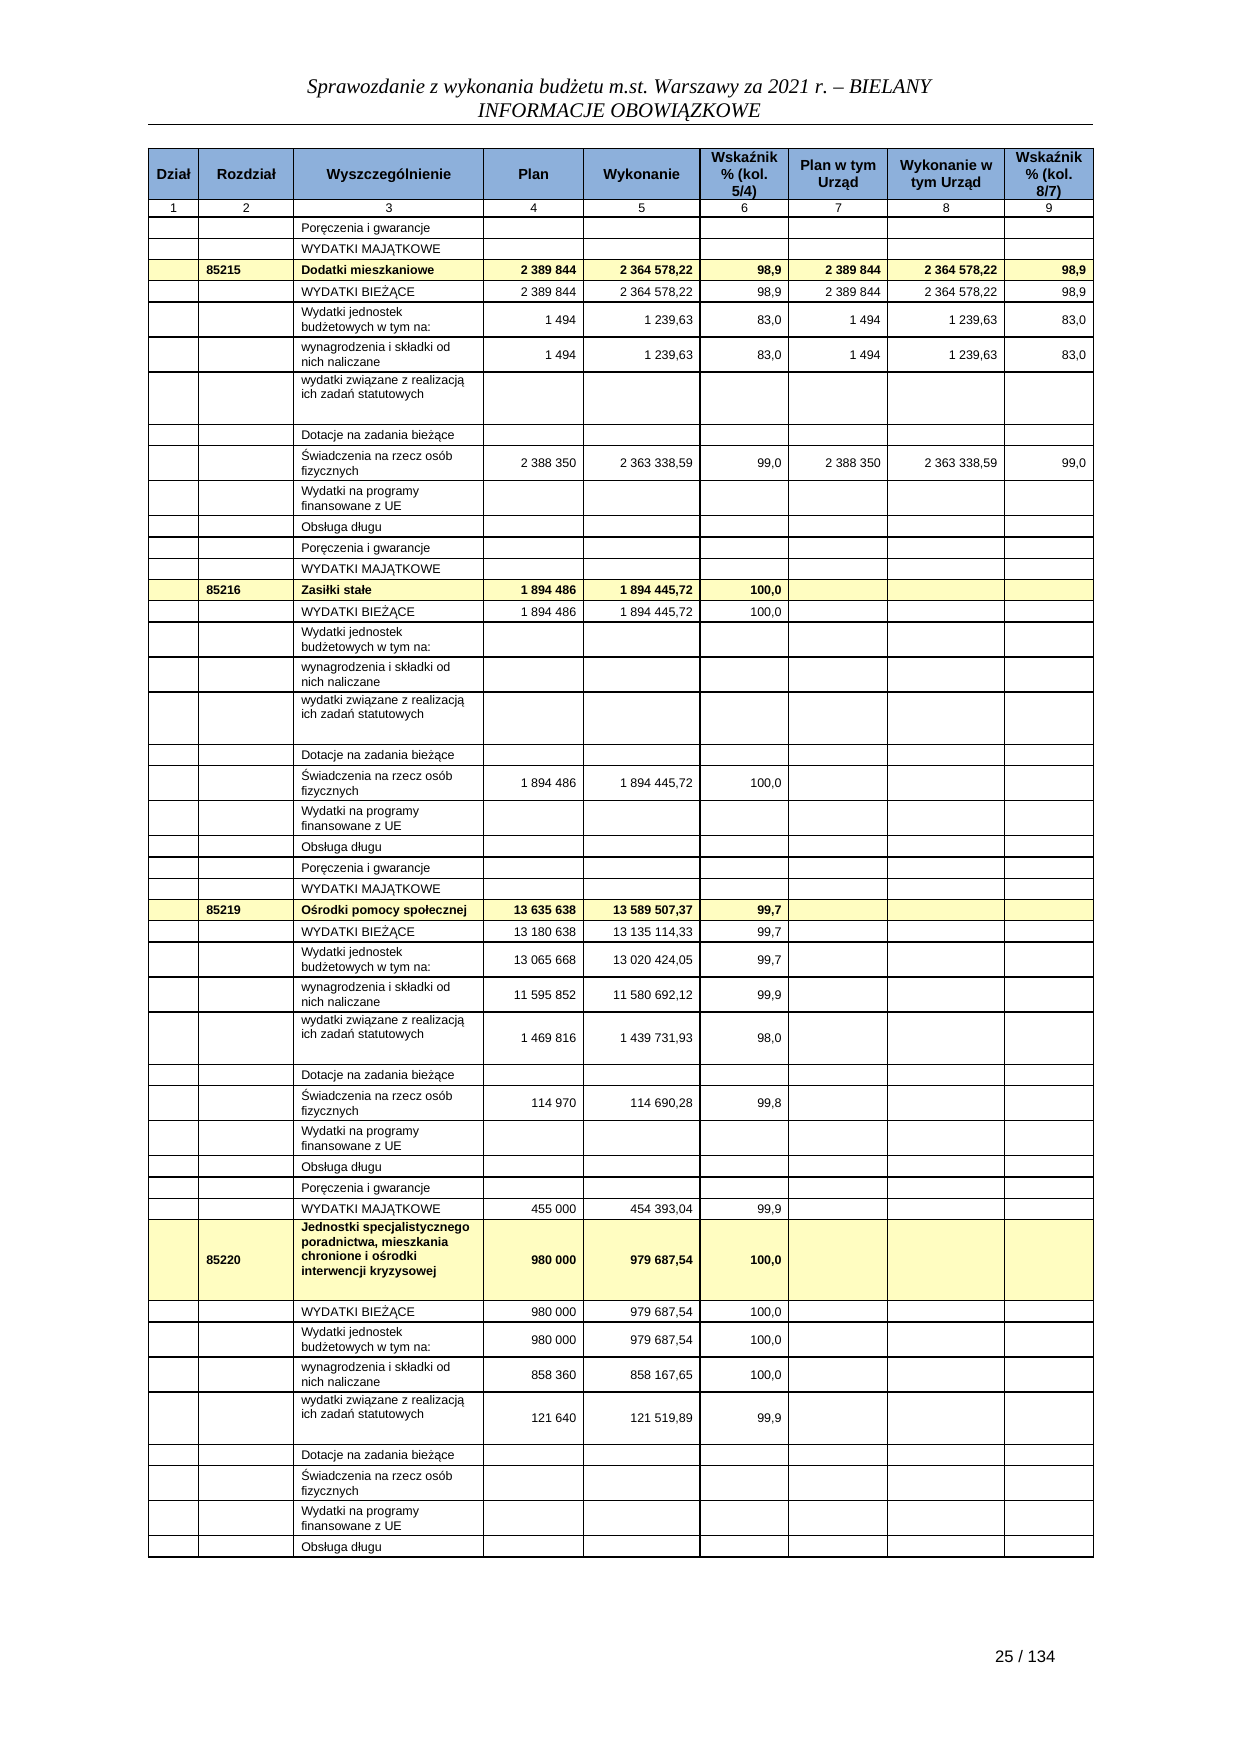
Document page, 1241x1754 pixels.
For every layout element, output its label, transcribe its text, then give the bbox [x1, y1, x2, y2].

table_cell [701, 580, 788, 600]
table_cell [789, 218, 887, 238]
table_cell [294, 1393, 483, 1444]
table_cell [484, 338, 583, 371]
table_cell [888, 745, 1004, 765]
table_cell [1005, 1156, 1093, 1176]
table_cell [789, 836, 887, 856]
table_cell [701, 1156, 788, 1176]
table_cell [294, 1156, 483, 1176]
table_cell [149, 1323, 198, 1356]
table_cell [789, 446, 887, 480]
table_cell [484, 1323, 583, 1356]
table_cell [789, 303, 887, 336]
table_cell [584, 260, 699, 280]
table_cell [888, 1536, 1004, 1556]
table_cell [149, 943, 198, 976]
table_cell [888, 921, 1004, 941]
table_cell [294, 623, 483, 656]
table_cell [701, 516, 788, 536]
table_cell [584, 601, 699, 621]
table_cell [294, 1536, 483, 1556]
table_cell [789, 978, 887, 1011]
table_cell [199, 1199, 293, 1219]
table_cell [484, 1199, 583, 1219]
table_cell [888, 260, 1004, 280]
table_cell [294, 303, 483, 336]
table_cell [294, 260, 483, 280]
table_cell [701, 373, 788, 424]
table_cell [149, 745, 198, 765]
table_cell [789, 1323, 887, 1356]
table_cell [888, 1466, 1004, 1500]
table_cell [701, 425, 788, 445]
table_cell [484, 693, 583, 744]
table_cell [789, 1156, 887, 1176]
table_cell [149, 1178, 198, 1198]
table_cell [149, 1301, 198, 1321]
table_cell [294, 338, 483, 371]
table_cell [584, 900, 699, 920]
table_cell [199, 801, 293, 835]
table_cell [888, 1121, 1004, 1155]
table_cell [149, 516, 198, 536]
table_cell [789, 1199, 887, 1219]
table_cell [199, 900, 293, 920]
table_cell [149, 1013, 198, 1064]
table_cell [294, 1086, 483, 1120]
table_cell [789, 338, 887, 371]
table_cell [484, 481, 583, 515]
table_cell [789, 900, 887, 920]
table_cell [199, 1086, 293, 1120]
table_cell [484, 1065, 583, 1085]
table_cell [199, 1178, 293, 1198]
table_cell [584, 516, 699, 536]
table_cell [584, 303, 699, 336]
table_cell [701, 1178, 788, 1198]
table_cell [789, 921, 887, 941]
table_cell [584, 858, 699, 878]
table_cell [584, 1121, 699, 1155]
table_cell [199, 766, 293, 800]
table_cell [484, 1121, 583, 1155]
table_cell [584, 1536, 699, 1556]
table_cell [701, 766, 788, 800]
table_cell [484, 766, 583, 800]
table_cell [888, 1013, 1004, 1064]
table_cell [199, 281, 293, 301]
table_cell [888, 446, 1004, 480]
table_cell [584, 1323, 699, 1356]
table_header Wykonanie [584, 149, 699, 199]
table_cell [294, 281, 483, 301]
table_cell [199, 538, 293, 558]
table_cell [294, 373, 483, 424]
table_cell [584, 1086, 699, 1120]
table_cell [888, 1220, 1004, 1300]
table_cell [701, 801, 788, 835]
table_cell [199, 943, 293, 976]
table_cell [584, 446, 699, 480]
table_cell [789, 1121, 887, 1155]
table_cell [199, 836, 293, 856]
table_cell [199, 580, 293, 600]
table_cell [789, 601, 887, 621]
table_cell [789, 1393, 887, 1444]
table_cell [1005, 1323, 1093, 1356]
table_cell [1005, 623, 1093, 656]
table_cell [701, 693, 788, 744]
table_header Plan [484, 149, 583, 199]
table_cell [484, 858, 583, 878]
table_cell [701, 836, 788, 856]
table_header Wykonanie w tym Urząd [888, 149, 1004, 199]
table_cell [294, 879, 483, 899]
table_cell 9 [1005, 200, 1093, 216]
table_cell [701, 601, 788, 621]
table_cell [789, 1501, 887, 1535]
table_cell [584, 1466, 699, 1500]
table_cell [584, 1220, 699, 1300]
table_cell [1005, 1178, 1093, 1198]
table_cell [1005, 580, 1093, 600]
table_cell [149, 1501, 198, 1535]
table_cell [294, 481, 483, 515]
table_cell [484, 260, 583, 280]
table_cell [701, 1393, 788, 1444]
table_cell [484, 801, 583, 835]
table_header Wskaźnik % (kol. 8/7) [1005, 149, 1093, 199]
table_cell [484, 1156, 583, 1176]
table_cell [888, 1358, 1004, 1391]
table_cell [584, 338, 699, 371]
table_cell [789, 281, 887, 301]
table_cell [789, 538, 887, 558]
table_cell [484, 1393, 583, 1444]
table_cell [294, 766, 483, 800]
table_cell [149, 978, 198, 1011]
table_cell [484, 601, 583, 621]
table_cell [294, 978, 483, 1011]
table_cell 1 [149, 200, 198, 216]
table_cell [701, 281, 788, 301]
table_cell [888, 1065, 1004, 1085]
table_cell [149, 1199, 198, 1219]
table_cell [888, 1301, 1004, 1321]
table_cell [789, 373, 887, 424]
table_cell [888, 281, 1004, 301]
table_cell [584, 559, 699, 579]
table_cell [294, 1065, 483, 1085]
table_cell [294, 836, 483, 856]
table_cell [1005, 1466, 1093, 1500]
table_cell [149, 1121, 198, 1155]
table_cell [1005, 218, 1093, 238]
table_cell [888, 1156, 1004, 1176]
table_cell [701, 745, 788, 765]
table_cell 8 [888, 200, 1004, 216]
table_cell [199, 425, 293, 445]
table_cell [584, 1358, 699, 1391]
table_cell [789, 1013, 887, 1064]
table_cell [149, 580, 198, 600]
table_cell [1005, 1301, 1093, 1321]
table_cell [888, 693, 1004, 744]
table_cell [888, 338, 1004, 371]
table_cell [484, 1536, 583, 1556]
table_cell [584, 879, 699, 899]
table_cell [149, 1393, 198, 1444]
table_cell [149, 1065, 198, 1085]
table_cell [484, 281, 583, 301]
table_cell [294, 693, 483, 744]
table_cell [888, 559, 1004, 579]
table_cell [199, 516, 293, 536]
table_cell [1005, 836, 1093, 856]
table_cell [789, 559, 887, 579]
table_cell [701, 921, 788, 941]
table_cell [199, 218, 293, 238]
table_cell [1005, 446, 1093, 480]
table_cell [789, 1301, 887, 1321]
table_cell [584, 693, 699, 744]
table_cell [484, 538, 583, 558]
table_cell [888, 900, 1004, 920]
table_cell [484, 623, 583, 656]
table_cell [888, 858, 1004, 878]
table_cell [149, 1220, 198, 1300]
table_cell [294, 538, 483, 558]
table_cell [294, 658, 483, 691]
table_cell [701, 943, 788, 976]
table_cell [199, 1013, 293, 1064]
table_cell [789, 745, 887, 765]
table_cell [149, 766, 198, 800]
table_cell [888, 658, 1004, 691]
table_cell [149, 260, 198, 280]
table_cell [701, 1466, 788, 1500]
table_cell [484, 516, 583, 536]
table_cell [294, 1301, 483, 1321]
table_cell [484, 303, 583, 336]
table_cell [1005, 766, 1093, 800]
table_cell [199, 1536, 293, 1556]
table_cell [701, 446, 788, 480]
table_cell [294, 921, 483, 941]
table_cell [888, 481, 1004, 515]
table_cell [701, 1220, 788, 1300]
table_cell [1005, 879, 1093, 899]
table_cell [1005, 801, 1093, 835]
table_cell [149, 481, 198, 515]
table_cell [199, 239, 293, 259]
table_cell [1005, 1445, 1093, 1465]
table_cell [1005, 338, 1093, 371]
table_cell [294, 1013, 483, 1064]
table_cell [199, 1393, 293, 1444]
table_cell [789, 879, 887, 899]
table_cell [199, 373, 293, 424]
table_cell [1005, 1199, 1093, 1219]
table_cell 3 [294, 200, 483, 216]
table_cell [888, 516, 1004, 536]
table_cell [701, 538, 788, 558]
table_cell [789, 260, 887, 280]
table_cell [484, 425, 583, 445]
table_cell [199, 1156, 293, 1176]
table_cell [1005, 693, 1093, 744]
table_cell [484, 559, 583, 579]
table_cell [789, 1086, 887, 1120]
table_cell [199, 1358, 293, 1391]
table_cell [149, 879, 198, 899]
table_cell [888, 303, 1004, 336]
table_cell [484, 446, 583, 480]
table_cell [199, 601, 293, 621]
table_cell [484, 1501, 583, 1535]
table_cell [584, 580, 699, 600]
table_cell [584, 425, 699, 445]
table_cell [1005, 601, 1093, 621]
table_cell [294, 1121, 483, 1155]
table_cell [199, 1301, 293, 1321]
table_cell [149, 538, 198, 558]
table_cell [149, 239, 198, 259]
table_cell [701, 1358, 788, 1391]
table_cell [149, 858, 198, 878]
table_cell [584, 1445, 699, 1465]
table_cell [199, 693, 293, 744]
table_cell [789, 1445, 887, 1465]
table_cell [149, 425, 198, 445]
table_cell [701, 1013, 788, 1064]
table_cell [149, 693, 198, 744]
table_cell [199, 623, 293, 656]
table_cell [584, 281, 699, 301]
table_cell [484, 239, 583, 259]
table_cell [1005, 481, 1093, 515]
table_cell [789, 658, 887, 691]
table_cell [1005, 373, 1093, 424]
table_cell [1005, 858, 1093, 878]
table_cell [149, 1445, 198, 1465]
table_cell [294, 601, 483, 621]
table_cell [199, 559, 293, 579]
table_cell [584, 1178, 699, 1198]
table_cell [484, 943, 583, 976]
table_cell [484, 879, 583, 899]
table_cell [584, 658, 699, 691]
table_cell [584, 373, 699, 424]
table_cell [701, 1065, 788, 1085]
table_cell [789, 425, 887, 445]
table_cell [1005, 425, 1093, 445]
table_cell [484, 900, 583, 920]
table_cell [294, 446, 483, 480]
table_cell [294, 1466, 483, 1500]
table_header Rozdział [199, 149, 293, 199]
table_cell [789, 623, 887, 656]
table_cell 5 [584, 200, 699, 216]
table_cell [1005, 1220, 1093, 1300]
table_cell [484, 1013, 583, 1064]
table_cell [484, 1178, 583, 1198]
table_header Wskaźnik % (kol. 5/4) [701, 149, 788, 199]
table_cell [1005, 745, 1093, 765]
table_header Plan w tym Urząd [789, 149, 887, 199]
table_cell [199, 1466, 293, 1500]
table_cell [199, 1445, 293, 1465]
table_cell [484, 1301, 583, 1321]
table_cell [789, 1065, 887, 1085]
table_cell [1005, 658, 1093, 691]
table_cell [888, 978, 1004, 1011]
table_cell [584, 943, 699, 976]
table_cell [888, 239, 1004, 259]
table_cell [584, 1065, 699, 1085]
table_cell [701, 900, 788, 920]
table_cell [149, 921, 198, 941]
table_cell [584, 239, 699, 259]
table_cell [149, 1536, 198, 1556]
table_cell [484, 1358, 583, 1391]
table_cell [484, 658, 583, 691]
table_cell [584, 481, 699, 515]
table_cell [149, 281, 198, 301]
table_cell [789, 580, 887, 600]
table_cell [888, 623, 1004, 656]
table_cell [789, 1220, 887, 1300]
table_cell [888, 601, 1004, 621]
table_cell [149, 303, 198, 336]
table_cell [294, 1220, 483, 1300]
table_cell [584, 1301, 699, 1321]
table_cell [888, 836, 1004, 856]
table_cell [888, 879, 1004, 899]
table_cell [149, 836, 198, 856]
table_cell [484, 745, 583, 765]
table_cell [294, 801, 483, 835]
table_cell 4 [484, 200, 583, 216]
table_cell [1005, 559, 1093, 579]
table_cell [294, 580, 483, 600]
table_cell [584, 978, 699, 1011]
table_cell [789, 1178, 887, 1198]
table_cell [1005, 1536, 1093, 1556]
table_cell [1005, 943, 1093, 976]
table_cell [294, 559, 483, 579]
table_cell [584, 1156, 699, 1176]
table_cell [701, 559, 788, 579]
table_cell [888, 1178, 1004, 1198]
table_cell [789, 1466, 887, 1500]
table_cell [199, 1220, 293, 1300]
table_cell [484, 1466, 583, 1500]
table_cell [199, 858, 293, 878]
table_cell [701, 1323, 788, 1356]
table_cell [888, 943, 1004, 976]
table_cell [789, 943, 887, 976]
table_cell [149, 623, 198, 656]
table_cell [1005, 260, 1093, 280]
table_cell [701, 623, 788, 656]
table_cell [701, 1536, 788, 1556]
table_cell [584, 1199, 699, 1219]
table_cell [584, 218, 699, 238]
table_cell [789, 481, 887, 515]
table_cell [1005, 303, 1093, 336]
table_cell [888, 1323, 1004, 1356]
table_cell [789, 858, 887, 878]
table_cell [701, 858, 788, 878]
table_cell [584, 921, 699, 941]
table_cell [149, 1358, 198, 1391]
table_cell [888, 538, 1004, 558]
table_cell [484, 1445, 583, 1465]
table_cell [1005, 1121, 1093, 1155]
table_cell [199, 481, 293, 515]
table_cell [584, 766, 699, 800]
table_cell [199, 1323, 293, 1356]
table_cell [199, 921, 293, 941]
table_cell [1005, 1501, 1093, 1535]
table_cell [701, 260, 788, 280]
table_header Dział [149, 149, 198, 199]
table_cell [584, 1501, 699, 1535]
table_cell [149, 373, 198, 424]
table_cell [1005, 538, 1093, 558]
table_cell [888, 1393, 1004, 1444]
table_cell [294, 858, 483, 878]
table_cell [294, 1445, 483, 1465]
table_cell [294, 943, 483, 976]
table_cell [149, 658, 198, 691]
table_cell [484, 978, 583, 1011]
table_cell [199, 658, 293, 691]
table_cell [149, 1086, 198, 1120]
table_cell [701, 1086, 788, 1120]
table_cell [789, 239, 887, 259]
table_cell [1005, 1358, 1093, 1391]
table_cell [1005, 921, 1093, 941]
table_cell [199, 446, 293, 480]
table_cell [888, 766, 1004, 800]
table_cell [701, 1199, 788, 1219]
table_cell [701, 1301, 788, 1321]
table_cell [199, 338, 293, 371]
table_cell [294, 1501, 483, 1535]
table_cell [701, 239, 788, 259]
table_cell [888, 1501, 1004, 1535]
table_cell 2 [199, 200, 293, 216]
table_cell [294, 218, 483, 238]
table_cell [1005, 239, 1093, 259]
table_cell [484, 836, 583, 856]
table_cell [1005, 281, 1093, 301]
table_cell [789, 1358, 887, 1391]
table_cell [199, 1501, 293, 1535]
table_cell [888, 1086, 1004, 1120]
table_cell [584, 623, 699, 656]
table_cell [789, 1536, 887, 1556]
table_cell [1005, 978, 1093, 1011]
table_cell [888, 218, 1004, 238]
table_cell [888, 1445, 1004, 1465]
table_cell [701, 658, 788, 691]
table_cell 6 [701, 200, 788, 216]
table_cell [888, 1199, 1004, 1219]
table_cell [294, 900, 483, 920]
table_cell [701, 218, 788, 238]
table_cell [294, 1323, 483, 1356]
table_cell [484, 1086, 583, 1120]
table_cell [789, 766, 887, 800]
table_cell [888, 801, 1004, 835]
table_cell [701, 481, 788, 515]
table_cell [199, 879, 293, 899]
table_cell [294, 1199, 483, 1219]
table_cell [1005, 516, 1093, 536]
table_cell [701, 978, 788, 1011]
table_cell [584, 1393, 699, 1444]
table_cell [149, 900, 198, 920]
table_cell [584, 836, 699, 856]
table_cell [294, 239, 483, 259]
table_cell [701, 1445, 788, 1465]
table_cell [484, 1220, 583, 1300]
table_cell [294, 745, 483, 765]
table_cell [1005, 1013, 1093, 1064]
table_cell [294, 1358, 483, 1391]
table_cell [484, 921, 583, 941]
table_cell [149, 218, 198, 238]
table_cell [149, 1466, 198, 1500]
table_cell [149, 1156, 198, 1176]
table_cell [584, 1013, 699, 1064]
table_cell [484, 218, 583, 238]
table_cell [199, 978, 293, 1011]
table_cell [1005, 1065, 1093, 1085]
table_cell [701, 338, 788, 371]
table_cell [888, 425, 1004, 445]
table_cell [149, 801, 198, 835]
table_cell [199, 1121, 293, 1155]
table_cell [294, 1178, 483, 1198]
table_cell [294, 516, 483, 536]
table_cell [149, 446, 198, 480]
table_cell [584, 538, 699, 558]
table_cell 7 [789, 200, 887, 216]
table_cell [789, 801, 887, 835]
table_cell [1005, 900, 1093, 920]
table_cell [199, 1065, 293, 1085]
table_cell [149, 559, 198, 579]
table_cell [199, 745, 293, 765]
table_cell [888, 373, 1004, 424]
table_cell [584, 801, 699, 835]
table_header Wyszczególnienie [294, 149, 483, 199]
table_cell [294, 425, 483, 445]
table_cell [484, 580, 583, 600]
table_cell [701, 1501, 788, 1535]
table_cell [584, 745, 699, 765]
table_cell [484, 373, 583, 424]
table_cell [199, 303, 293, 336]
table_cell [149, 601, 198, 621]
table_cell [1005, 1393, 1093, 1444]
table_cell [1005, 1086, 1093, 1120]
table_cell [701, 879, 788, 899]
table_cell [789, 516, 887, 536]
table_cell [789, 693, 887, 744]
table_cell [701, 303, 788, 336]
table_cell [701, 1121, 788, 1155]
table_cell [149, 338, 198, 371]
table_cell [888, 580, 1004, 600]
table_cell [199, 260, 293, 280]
